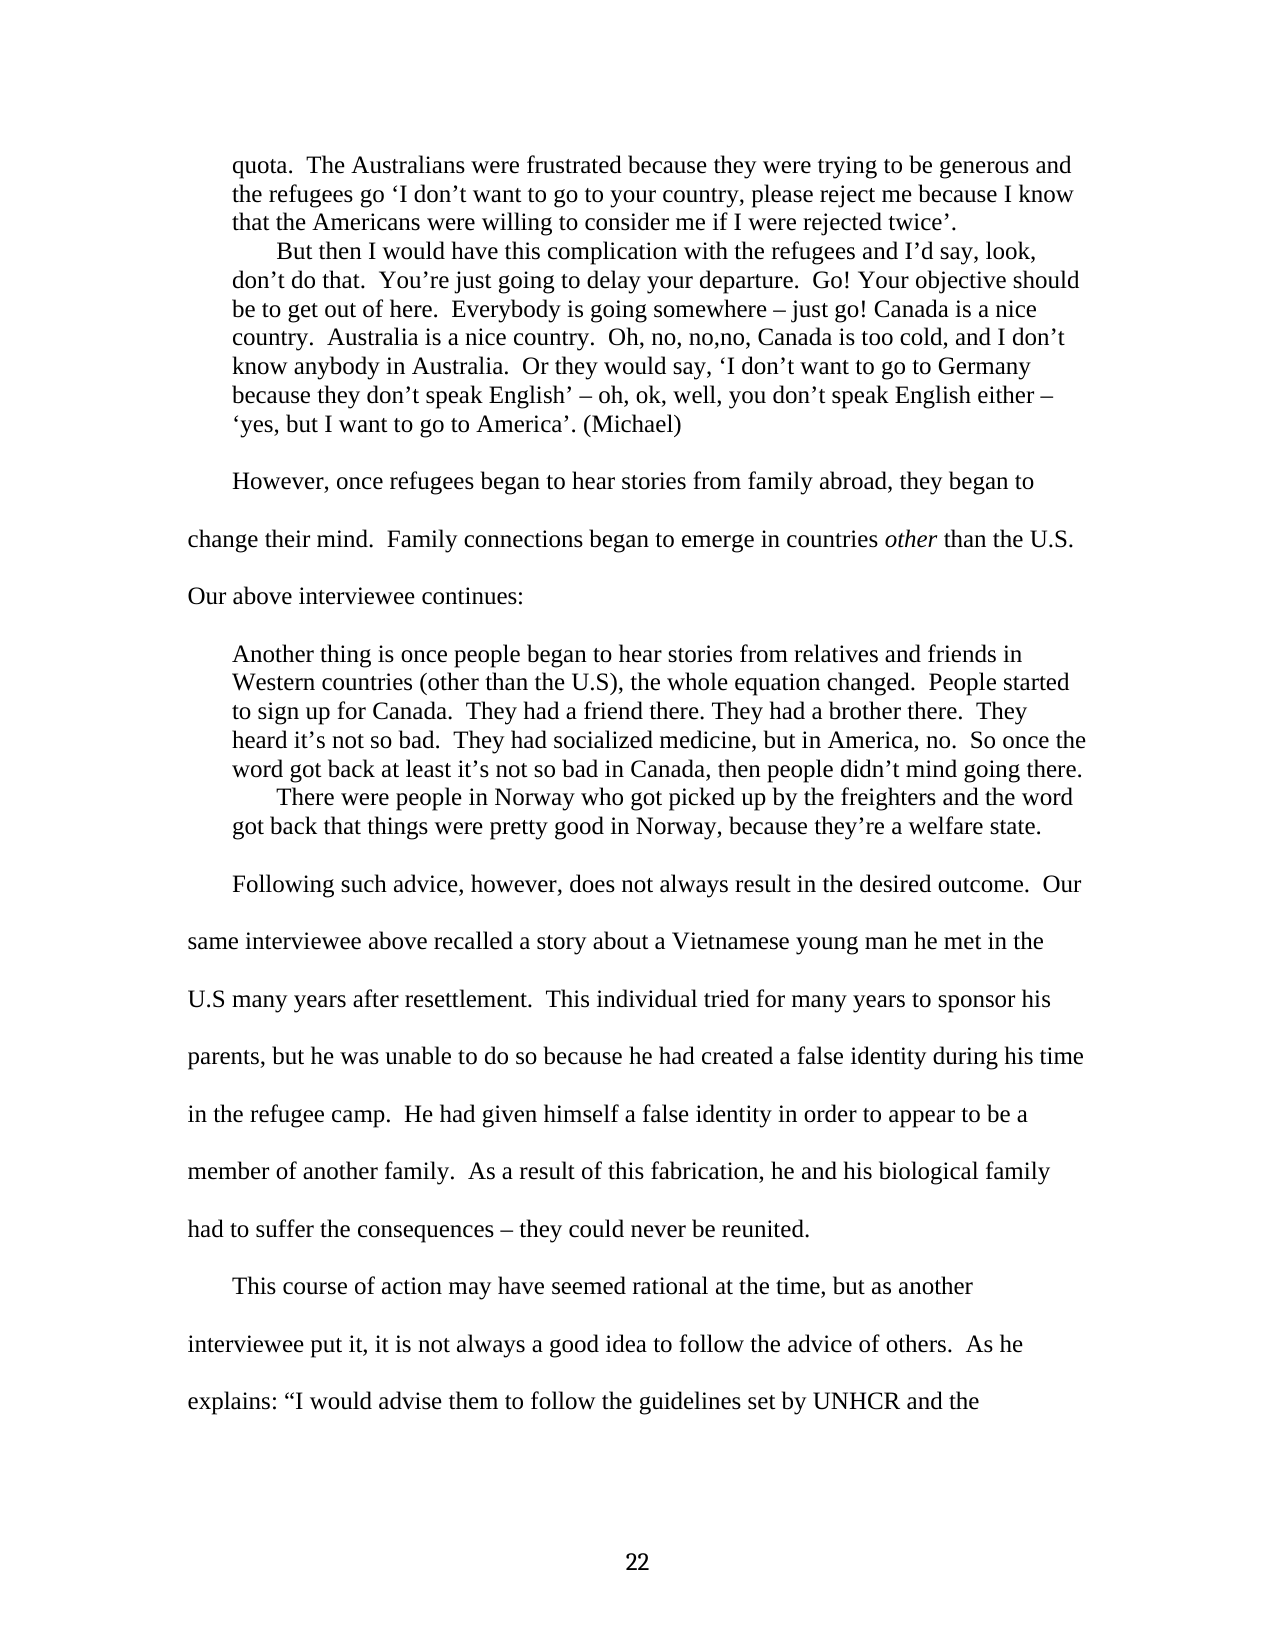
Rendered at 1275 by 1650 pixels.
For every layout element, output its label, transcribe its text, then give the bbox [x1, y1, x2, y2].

text Following such advice, however, does not always result in the desired outcome. Our same interviewee above recalled a story about a Vietnamese young man he met in the U.S many years after resettlement. This individual tried for many years to sponsor his parents, but he was unable to do so because he had created a false identity during his time in the refugee camp. He had given himself a false identity in order to appear to be a member of another family. As a result of this fabrication, he and his biological family had to suffer the consequences – they could never be reunited. [187, 869, 1087, 1242]
text There were people in Norway who got picked up by the freighters and the word got back that things were pretty good in Norway, because they’re a welfare state. [232, 782, 1087, 840]
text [232, 150, 1087, 236]
text Another thing is once people began to hear stories from relatives and friends in Western countries (other than the U.S), the whole equation changed. People started to sign up for Canada. They had a friend there. They had a brother there. They heard it’s not so bad. They had socialized medicine, but in America, no. So once the word got back at least it’s not so bad in Canada, then people didn’t mind going there. [232, 639, 1087, 782]
text But then I would have this complication with the refugees and I’d say, look, don’t do that. You’re just going to delay your departure. Go! Your objective should be to get out of here. Everybody is going somewhere – just go! Canada is a nice country. Australia is a nice country. Oh, no, no,no, Canada is too cold, and I don’t know anybody in Australia. Or they would say, ‘I don’t want to go to Germany because they don’t speak English’ – oh, ok, well, you don’t speak English either – ‘yes, but I want to go to America’. (Michael) [232, 236, 1087, 437]
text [187, 1271, 1087, 1415]
text However, once refugees began to hear stories from family abroad, they began to change their mind. Family connections began to emerge in countries other than the U.S. Our above interviewee continues: [187, 466, 1087, 610]
